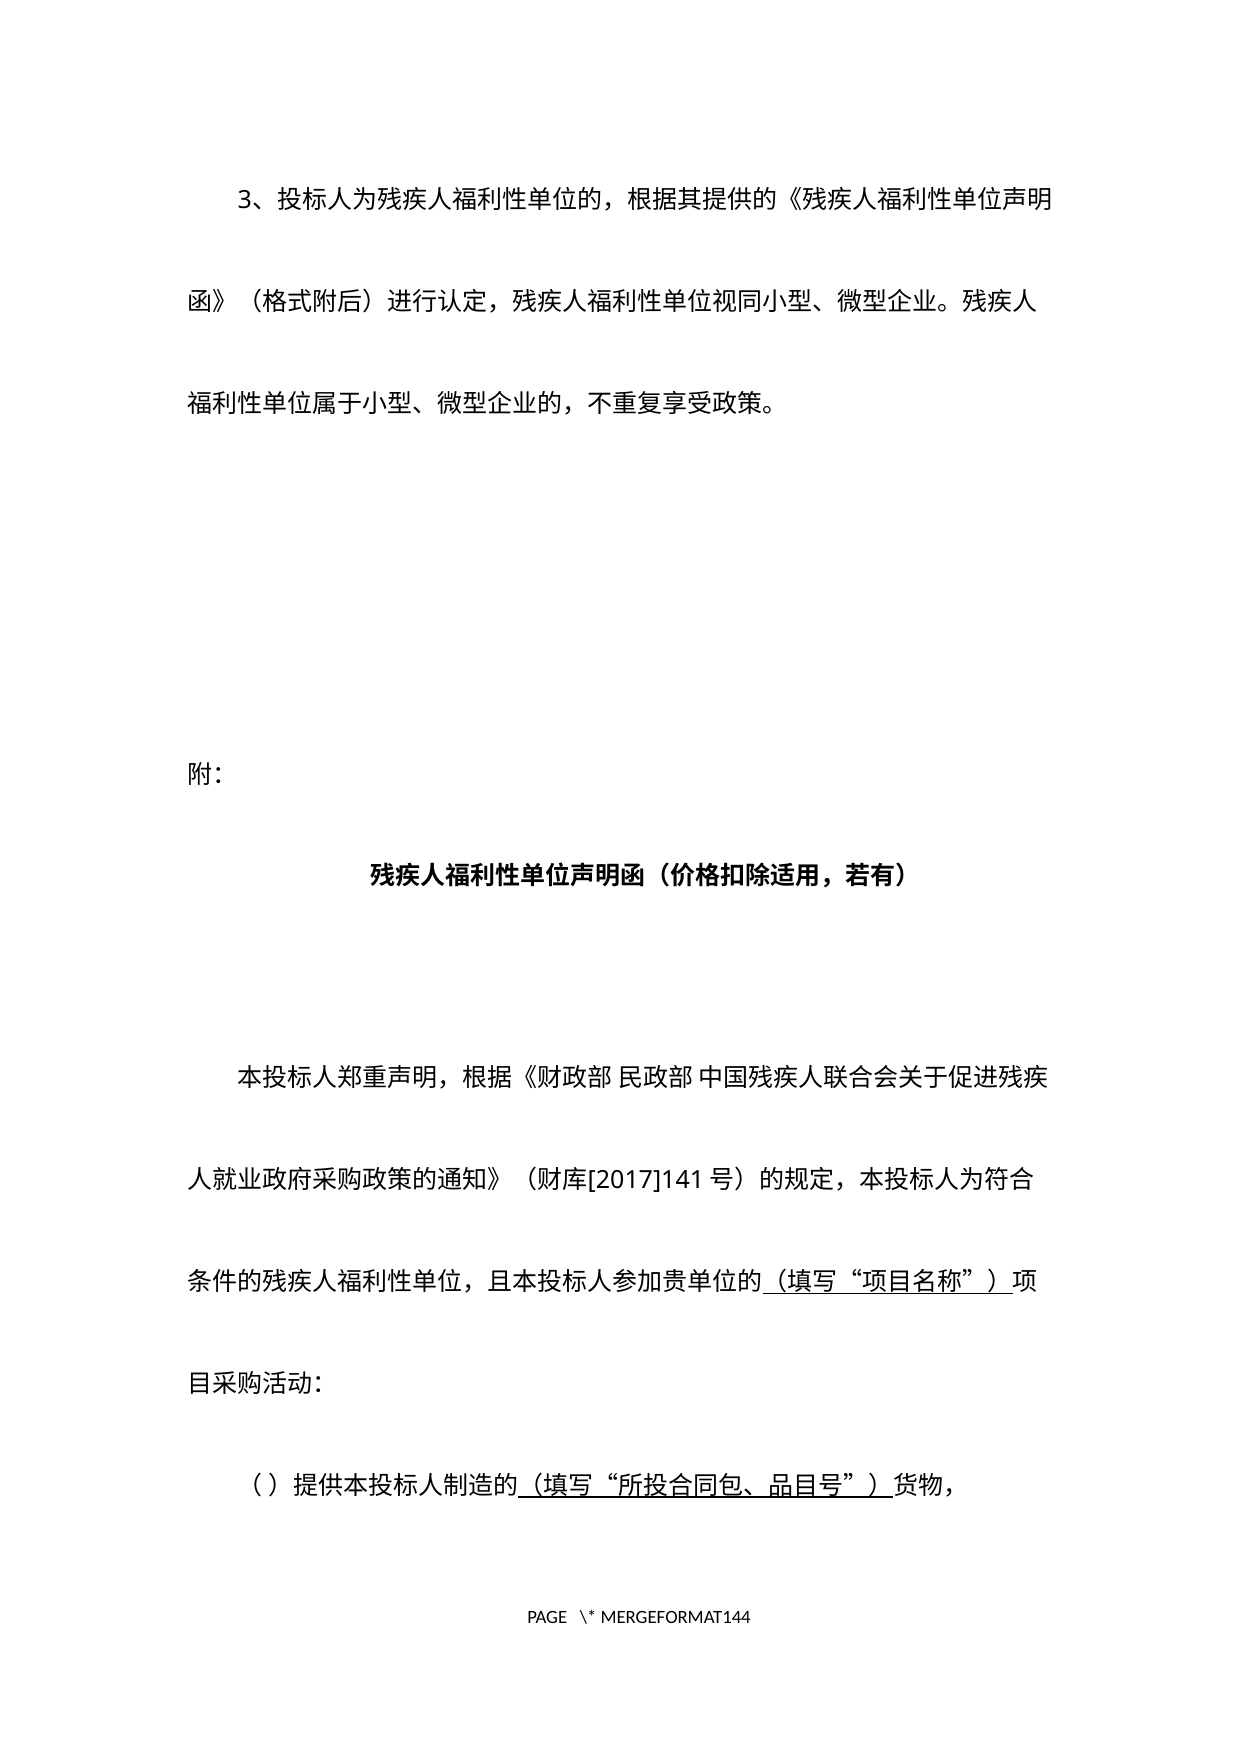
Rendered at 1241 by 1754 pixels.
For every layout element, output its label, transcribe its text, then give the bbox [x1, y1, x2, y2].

text （ ）提供本投标人制造的（填写“所投合同包、品目号”）货物， [187, 1449, 1053, 1517]
text 3、投标人为残疾人福利性单位的，根据其提供的《残疾人福利性单位声明函》（格式附后）进行认定，残疾人福利性单位视同小型、微型企业。残疾人福利性单位属于小型、微型企业的，不重复享受政策。 [187, 164, 1053, 436]
text 本投标人郑重声明，根据《财政部 民政部 中国残疾人联合会关于促进残疾人就业政府采购政策的通知》（财库[2017]141号）的规定，本投标人为符合条件的残疾人福利性单位，且本投标人参加贵单位的（填写“项目名称”）项目采购活动： [187, 1042, 1053, 1416]
text 附： [187, 670, 1053, 806]
text 残疾人福利性单位声明函（价格扣除适用，若有） [187, 840, 1053, 908]
